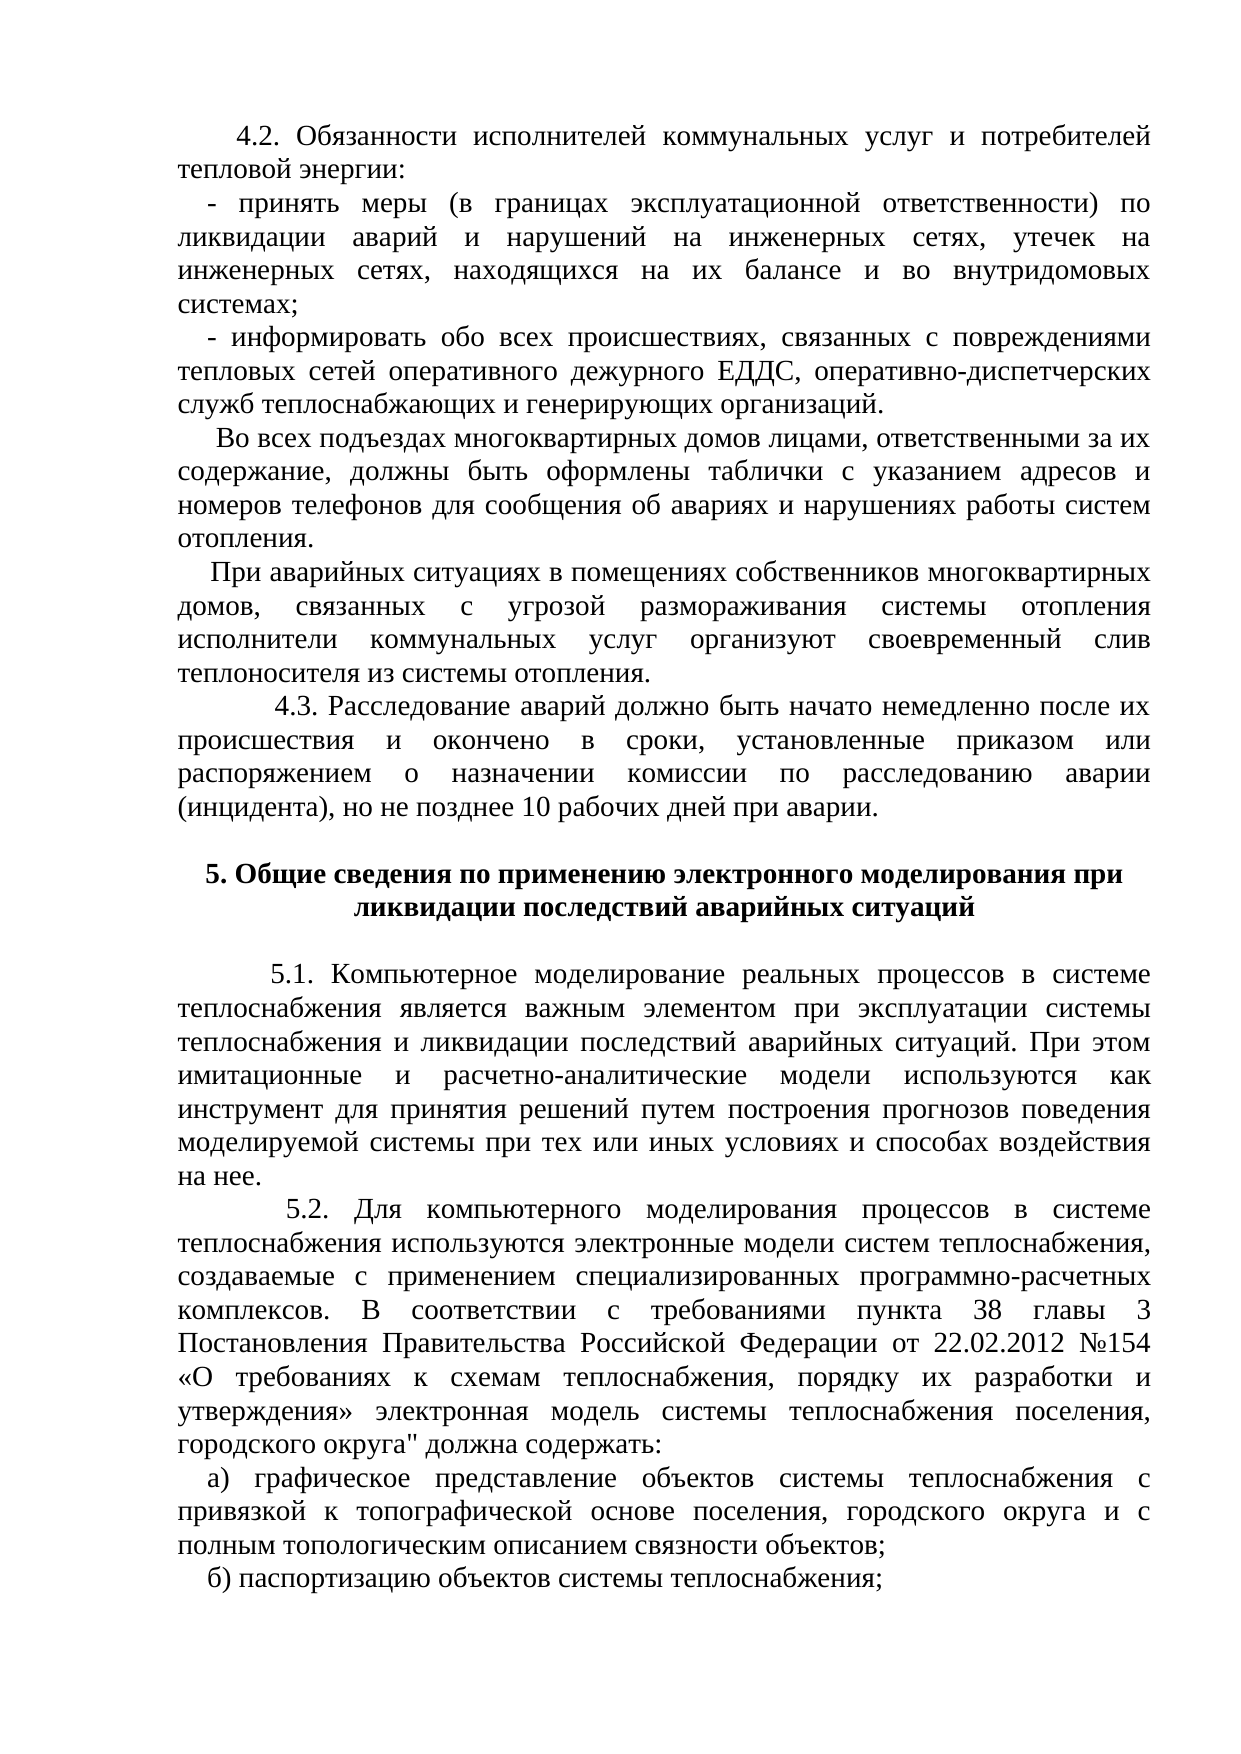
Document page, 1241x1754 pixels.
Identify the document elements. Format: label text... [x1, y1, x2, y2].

text а) графическое представление объектов системы теплоснабжения с привязкой к топографической основе поселения, городского округа и с полным топологическим описанием связности объектов; [177, 1460, 1152, 1560]
text 5. Общие сведения по применению электронного моделирования при ликвидации последствий аварийных ситуаций [177, 856, 1152, 923]
text 5.2. Для компьютерного моделирования процессов в системе теплоснабжения используются электронные модели систем теплоснабжения, создаваемые с применением специализированных программно-расчетных комплексов. В соответствии с требованиями пункта 38 главы 3 Постановления Правительства Российской Федерации от 22.02.2012 №154 «О требованиях к схемам теплоснабжения, порядку их разработки и утверждения» электронная модель системы теплоснабжения поселения, городского округа" должна содержать: [177, 1191, 1152, 1460]
text - информировать обо всех происшествиях, связанных с повреждениями тепловых сетей оперативного дежурного ЕДДС, оперативно-диспетчерских служб теплоснабжающих и генерирующих организаций. [177, 319, 1152, 420]
text - принять меры (в границах эксплуатационной ответственности) по ликвидации аварий и нарушений на инженерных сетях, утечек на инженерных сетях, находящихся на их балансе и во внутридомовых системах; [177, 185, 1152, 319]
text 4.3. Расследование аварий должно быть начато немедленно после их происшествия и окончено в сроки, установленные приказом или распоряжением о назначении комиссии по расследованию аварии (инцидента), но не позднее 10 рабочих дней при аварии. [177, 688, 1152, 822]
text 5.1. Компьютерное моделирование реальных процессов в системе теплоснабжения является важным элементом при эксплуатации системы теплоснабжения и ликвидации последствий аварийных ситуаций. При этом имитационные и расчетно-аналитические модели используются как инструмент для принятия решений путем построения прогнозов поведения моделируемой системы при тех или иных условиях и способах воздействия на нее. [177, 957, 1152, 1191]
text 4.2. Обязанности исполнителей коммунальных услуг и потребителей тепловой энергии: [177, 118, 1152, 185]
text При аварийных ситуациях в помещениях собственников многоквартирных домов, связанных с угрозой размораживания системы отопления исполнители коммунальных услуг организуют своевременный слив теплоносителя из системы отопления. [177, 554, 1152, 688]
text Во всех подъездах многоквартирных домов лицами, ответственными за их содержание, должны быть оформлены таблички с указанием адресов и номеров телефонов для сообщения об авариях и нарушениях работы систем отопления. [177, 420, 1152, 554]
text б) паспортизацию объектов системы теплоснабжения; [177, 1560, 1152, 1594]
